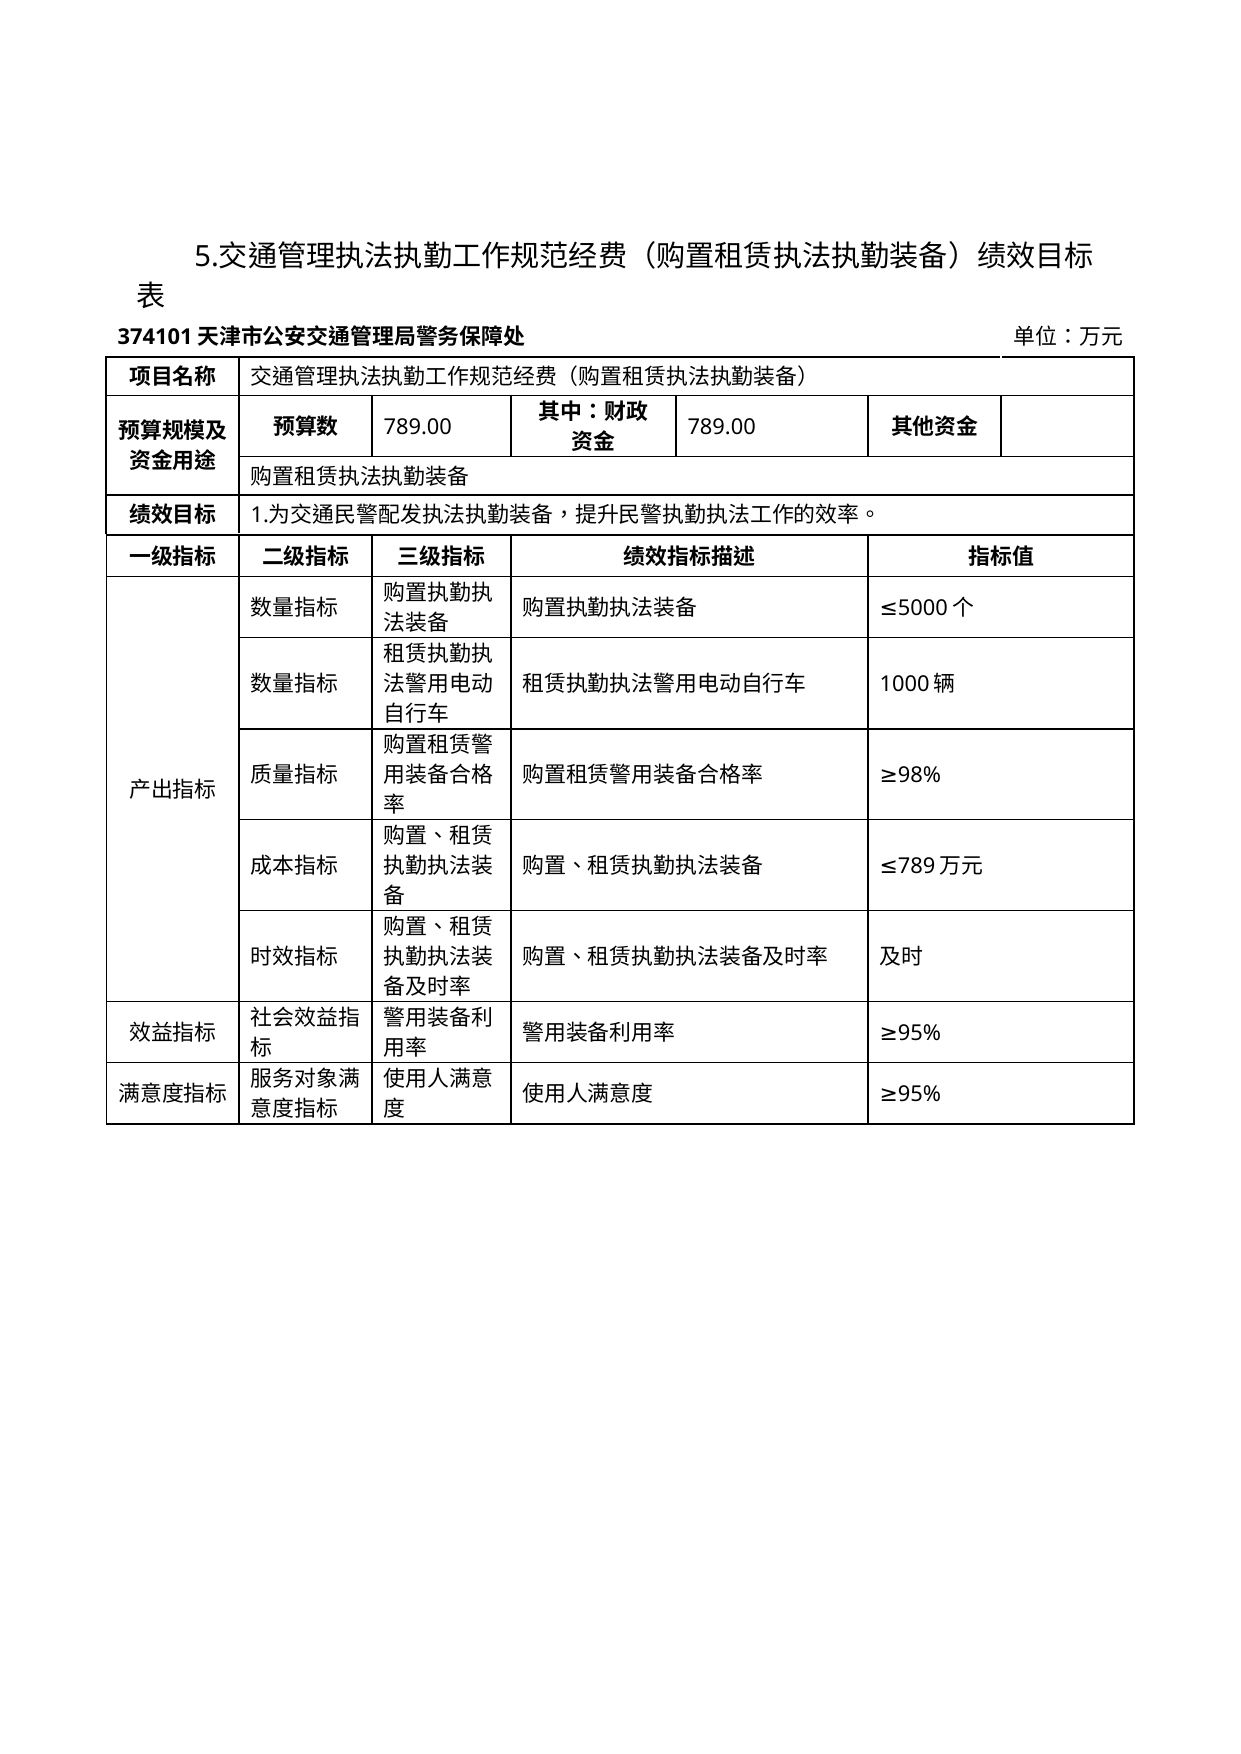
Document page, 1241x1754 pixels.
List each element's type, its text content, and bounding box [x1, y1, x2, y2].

table_cell 及时 [869, 911, 1133, 1001]
table_header 374101天津市公安交通管理局警务保障处 [107, 316, 1000, 356]
table_cell 绩效目标 [107, 496, 238, 533]
table_cell 购置租赁警用装备合格率 [373, 730, 510, 819]
table_cell 购置、租赁执勤执法装备 [373, 820, 510, 910]
table_cell 购置、租赁执勤执法装备 [512, 820, 867, 910]
table_cell 购置租赁执法执勤装备 [240, 457, 1133, 494]
text 5.交通管理执法执勤工作规范经费（购置租赁执法执勤装备）绩效目标表 [136, 235, 1104, 315]
table_cell [1002, 396, 1133, 456]
table_cell 1000辆 [869, 638, 1133, 728]
table_header 单位：万元 [1002, 316, 1133, 356]
table_cell 交通管理执法执勤工作规范经费（购置租赁执法执勤装备） [240, 358, 1133, 394]
table_cell 成本指标 [240, 820, 371, 910]
table_cell ≤5000个 [869, 577, 1133, 637]
table_header 三级指标 [373, 536, 510, 576]
table_cell ≥95% [869, 1063, 1133, 1123]
table_header 二级指标 [240, 536, 371, 576]
table_cell 其中：财政 资金 [512, 396, 675, 456]
table_cell 预算数 [240, 396, 371, 456]
table_cell 服务对象满意度指标 [240, 1063, 371, 1123]
table_cell ≤789万元 [869, 820, 1133, 910]
table_header 一级指标 [107, 536, 238, 576]
table_cell 时效指标 [240, 911, 371, 1001]
table_cell 购置、租赁执勤执法装备及时率 [373, 911, 510, 1001]
table_cell 质量指标 [240, 730, 371, 819]
table_cell 效益指标 [107, 1002, 238, 1062]
table_cell 警用装备利用率 [512, 1002, 867, 1062]
table_cell ≥95% [869, 1002, 1133, 1062]
table_cell 购置执勤执法装备 [512, 577, 867, 637]
table_cell 产出指标 [107, 577, 238, 1001]
table_cell 数量指标 [240, 638, 371, 728]
table_cell 警用装备利用率 [373, 1002, 510, 1062]
table_cell 购置执勤执法装备 [373, 577, 510, 637]
table_cell 社会效益指标 [240, 1002, 371, 1062]
table_cell 使用人满意度 [373, 1063, 510, 1123]
table_header 指标值 [869, 536, 1133, 576]
table_cell 1.为交通民警配发执法执勤装备，提升民警执勤执法工作的效率。 [240, 496, 1133, 533]
table_cell ≥98% [869, 730, 1133, 819]
table_cell 租赁执勤执法警用电动自行车 [373, 638, 510, 728]
table_cell 使用人满意度 [512, 1063, 867, 1123]
table_header 绩效指标描述 [512, 536, 867, 576]
table_cell 789.00 [373, 396, 510, 456]
table_cell 数量指标 [240, 577, 371, 637]
table_cell 购置、租赁执勤执法装备及时率 [512, 911, 867, 1001]
table_cell 789.00 [677, 396, 867, 456]
table_cell 其他资金 [869, 396, 1000, 456]
table_cell 预算规模及资金用途 [107, 396, 238, 494]
table_cell 项目名称 [107, 358, 238, 394]
table_cell 购置租赁警用装备合格率 [512, 730, 867, 819]
table_cell 租赁执勤执法警用电动自行车 [512, 638, 867, 728]
table_cell 满意度指标 [107, 1063, 238, 1123]
